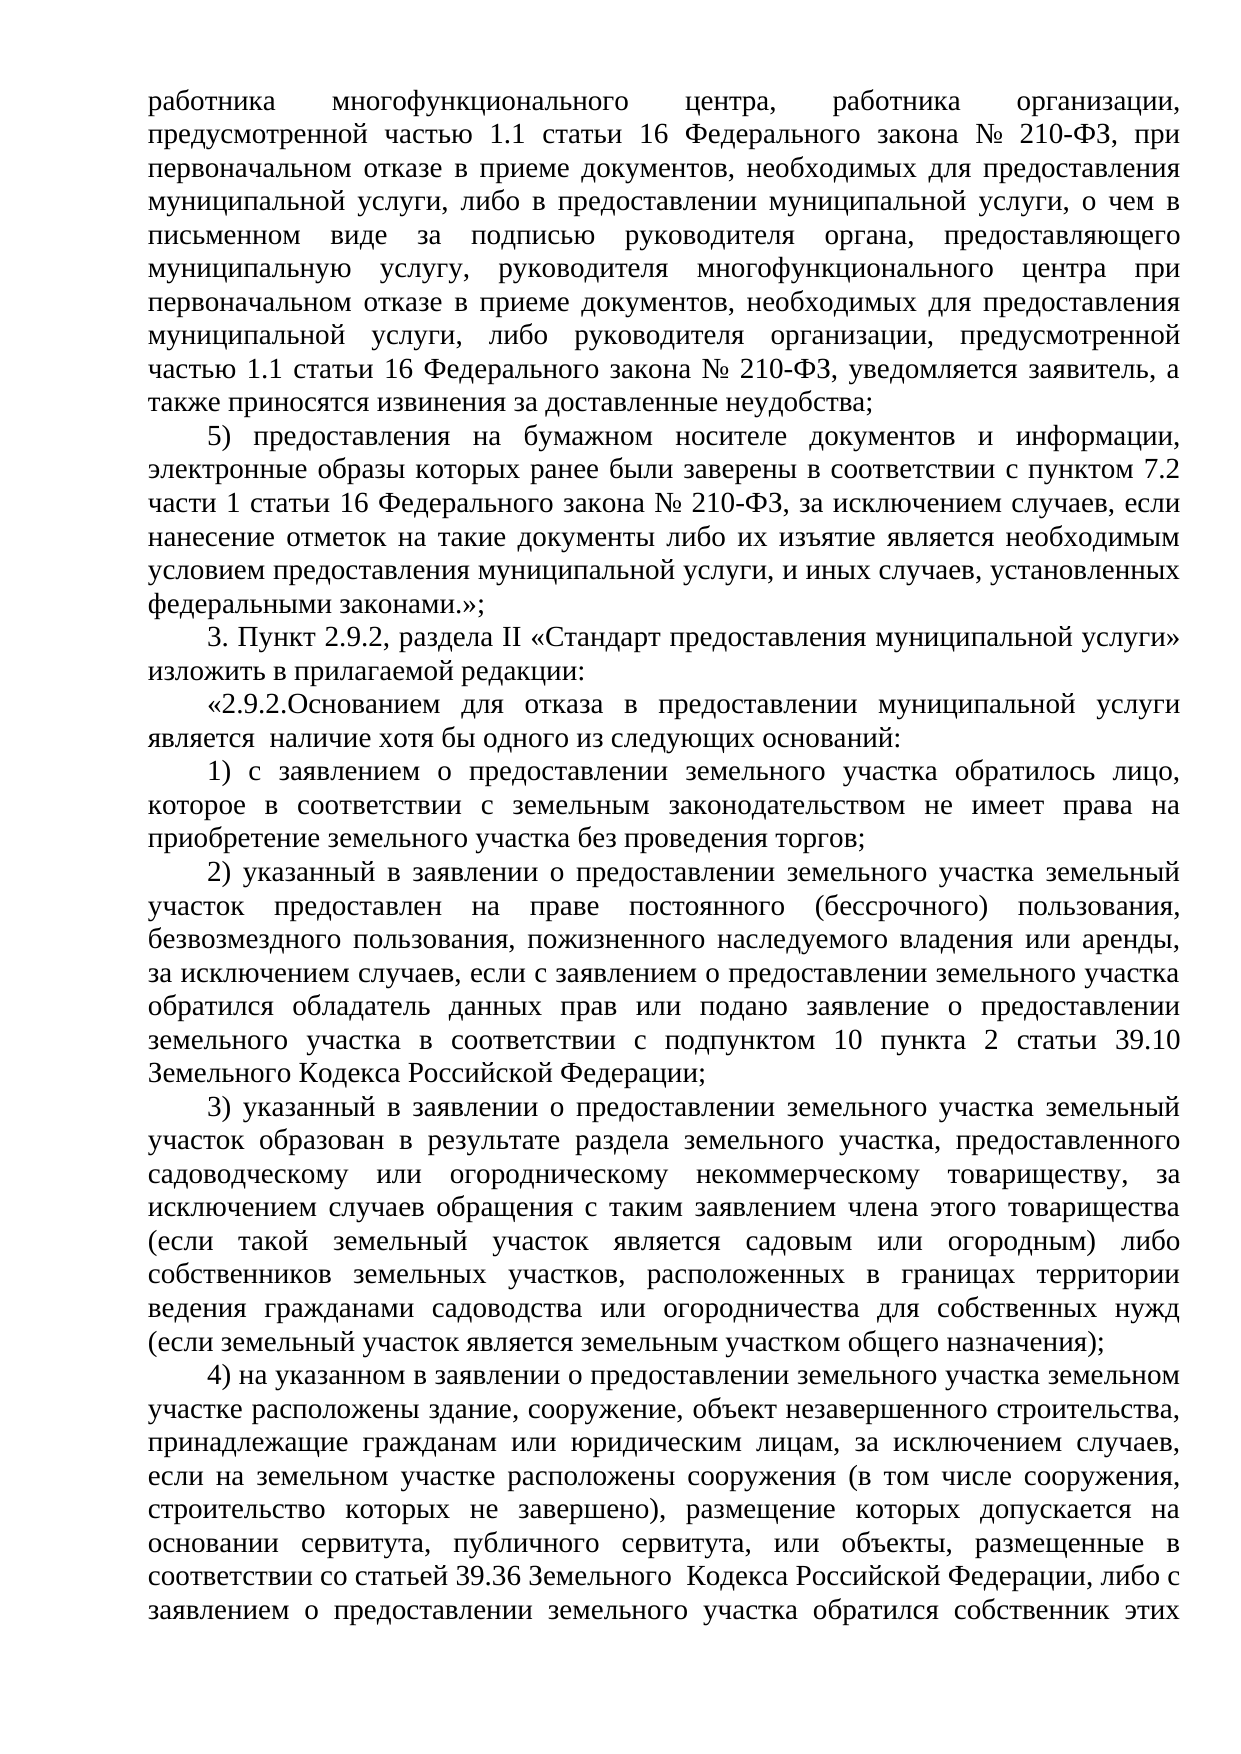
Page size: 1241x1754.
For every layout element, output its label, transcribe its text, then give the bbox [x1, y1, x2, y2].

text 1) с заявлением о предоставлении земельного участка обратилось лицо, которое в соответствии с земельным законодательством не имеет права на приобретение земельного участка без проведения торгов; [148, 753, 1181, 854]
text 3. Пункт 2.9.2, раздела II «Стандарт предоставления муниципальной услуги» изложить в прилагаемой редакции: [148, 619, 1181, 686]
text 2) указанный в заявлении о предоставлении земельного участка земельный участок предоставлен на праве постоянного (бессрочного) пользования, безвозмездного пользования, пожизненного наследуемого владения или аренды, за исключением случаев, если с заявлением о предоставлении земельного участка обратился обладатель данных прав или подано заявление о предоставлении земельного участка в соответствии с подпунктом 10 пункта 2 статьи 39.10 Земельного Кодекса Российской Федерации; [148, 854, 1181, 1089]
text 5) предоставления на бумажном носителе документов и информации, электронные образы которых ранее были заверены в соответствии с пунктом 7.2 части 1 статьи 16 Федерального закона № 210-ФЗ, за исключением случаев, если нанесение отметок на такие документы либо их изъятие является необходимым условием предоставления муниципальной услуги, и иных случаев, установленных федеральными законами.»; [148, 418, 1181, 619]
text «2.9.2.Основанием для отказа в предоставлении муниципальной услуги является наличие хотя бы одного из следующих оснований: [148, 686, 1181, 753]
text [148, 1357, 1181, 1626]
text 3) указанный в заявлении о предоставлении земельного участка земельный участок образован в результате раздела земельного участка, предоставленного садоводческому или огородническому некоммерческому товариществу, за исключением случаев обращения с таким заявлением члена этого товарищества (если такой земельный участок является садовым или огородным) либо собственников земельных участков, расположенных в границах территории ведения гражданами садоводства или огородничества для собственных нужд (если земельный участок является земельным участком общего назначения); [148, 1089, 1181, 1357]
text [148, 83, 1181, 418]
